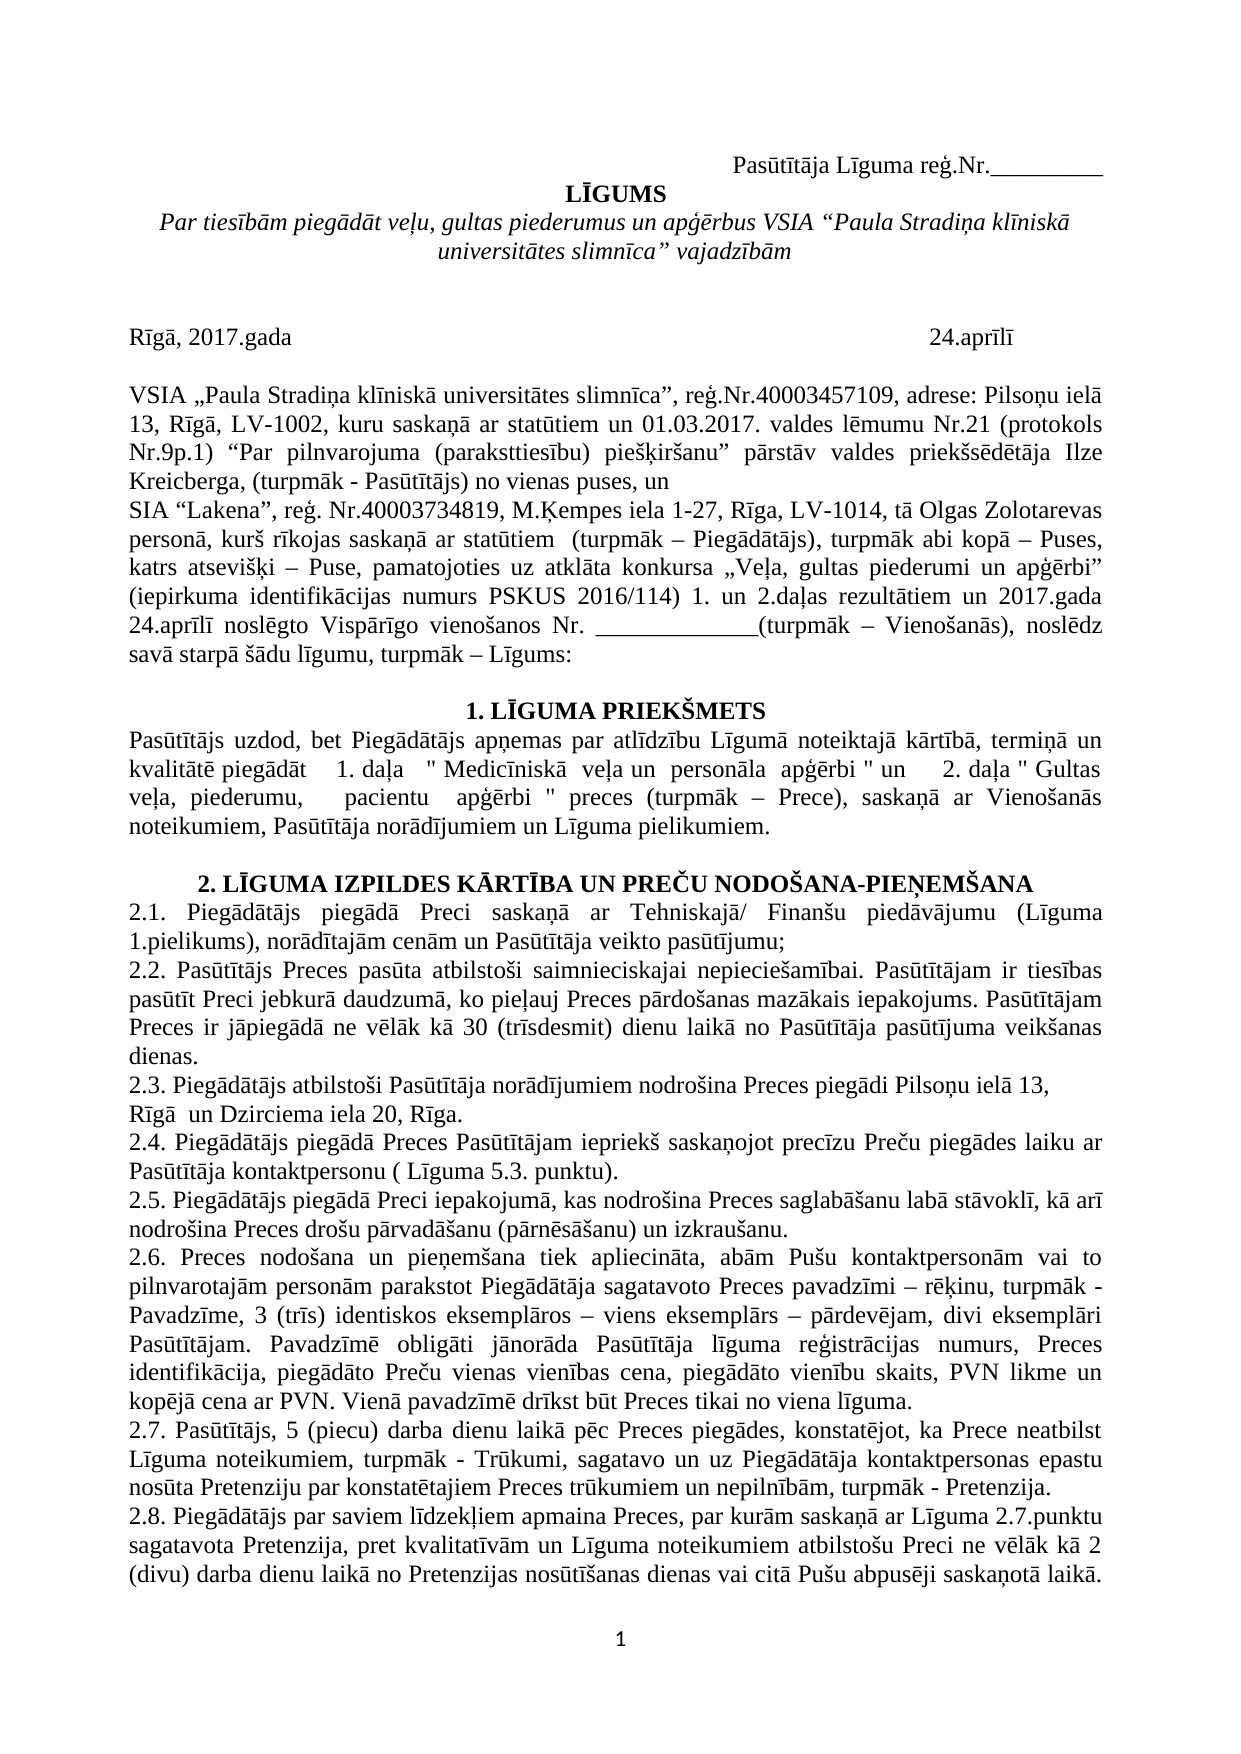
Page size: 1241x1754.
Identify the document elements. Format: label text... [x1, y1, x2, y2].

text Par tiesībām piegādāt veļu, gultas piederumus un apģērbus VSIA “Paula Stradiņa klīniskā universitātes slimnīca” vajadzībām [128, 207, 1103, 265]
text 2.3. Piegādātājs atbilstoši Pasūtītāja norādījumiem nodrošina Preces piegādi Pilsoņu ielā 13, Rīgā un Dzirciema iela 20, Rīga. [128, 1070, 1103, 1127]
text 2.4. Piegādātājs piegādā Preces Pasūtītājam iepriekš saskaņojot precīzu Preču piegādes laiku ar Pasūtītāja kontaktpersonu ( Līguma 5.3. punktu). [128, 1127, 1103, 1185]
text 2.1. Piegādātājs piegādā Preci saskaņā ar Tehniskajā/ Finanšu piedāvājumu (Līguma 1.pielikums), norādītajām cenām un Pasūtītāja veikto pasūtījumu; [128, 897, 1103, 955]
text 2.5. Piegādātājs piegādā Preci iepakojumā, kas nodrošina Preces saglabāšanu labā stāvoklī, kā arī nodrošina Preces drošu pārvadāšanu (pārnēsāšanu) un izkraušanu. [128, 1185, 1103, 1242]
text 2. LĪGUMA IZPILDES KĀRTĪBA UN PREČU NODOŠANA-PIEŅEMŠANA [128, 869, 1103, 897]
text Pasūtītājs uzdod, bet Piegādātājs apņemas par atlīdzību Līgumā noteiktajā kārtībā, termiņā un kvalitātē piegādāt 1. daļa " Medicīniskā veļa un personāla apģērbi " un 2. daļa " Gultas veļa, piederumu, pacientu apģērbi " preces (turpmāk – Prece), saskaņā ar Vienošanās noteikumiem, Pasūtītāja norādījumiem un Līguma pielikumiem. [128, 725, 1103, 840]
text 2.2. Pasūtītājs Preces pasūta atbilstoši saimnieciskajai nepieciešamībai. Pasūtītājam ir tiesības pasūtīt Preci jebkurā daudzumā, ko pieļauj Preces pārdošanas mazākais iepakojums. Pasūtītājam Preces ir jāpiegādā ne vēlāk kā 30 (trīsdesmit) dienu laikā no Pasūtītāja pasūtījuma veikšanas dienas. [128, 955, 1103, 1070]
text 2.7. Pasūtītājs, 5 (piecu) darba dienu laikā pēc Preces piegādes, konstatējot, ka Prece neatbilst Līguma noteikumiem, turpmāk - Trūkumi, sagatavo un uz Piegādātāja kontaktpersonas epastu nosūta Pretenziju par konstatētajiem Preces trūkumiem un nepilnībām, turpmāk - Pretenzija. [128, 1415, 1103, 1501]
text SIA “Lakena”, reģ. Nr.40003734819, M.Ķempes iela 1-27, Rīga, LV-1014, tā Olgas Zolotarevas personā, kurš rīkojas saskaņā ar statūtiem (turpmāk – Piegādātājs), turpmāk abi kopā – Puses, katrs atsevišķi – Puse, pamatojoties uz atklāta konkursa „Veļa, gultas piederumi un apģērbi” (iepirkuma identifikācijas numurs PSKUS 2016/114) 1. un 2.daļas rezultātiem un 2017.gada 24.aprīlī noslēgto Vispārīgo vienošanos Nr. _____________(turpmāk – Vienošanās), noslēdz savā starpā šādu līgumu, turpmāk – Līgums: [128, 495, 1103, 667]
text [128, 1501, 1103, 1587]
text Pasūtītāja Līguma reģ.Nr._________ [128, 150, 1103, 179]
text LĪGUMS [128, 179, 1103, 207]
text 2.6. Preces nodošana un pieņemšana tiek apliecināta, abām Pušu kontaktpersonām vai to pilnvarotajām personām parakstot Piegādātāja sagatavoto Preces pavadzīmi – rēķinu, turpmāk - Pavadzīme, 3 (trīs) identiskos eksemplāros – viens eksemplārs – pārdevējam, divi eksemplāri Pasūtītājam. Pavadzīmē obligāti jānorāda Pasūtītāja līguma reģistrācijas numurs, Preces identifikācija, piegādāto Preču vienas vienības cena, piegādāto vienību skaits, PVN likme un kopējā cena ar PVN. Vienā pavadzīmē drīkst būt Preces tikai no viena līguma. [128, 1242, 1103, 1415]
text Rīgā, 2017.gada 24.aprīlī [128, 322, 1103, 351]
text VSIA „Paula Stradiņa klīniskā universitātes slimnīca”, reģ.Nr.40003457109, adrese: Pilsoņu ielā 13, Rīgā, LV-1002, kuru saskaņā ar statūtiem un 01.03.2017. valdes lēmumu Nr.21 (protokols Nr.9p.1) “Par pilnvarojuma (paraksttiesību) piešķiršanu” pārstāv valdes priekšsēdētāja Ilze Kreicberga, (turpmāk - Pasūtītājs) no vienas puses, un [128, 380, 1103, 495]
text 1. LĪGUMA PRIEKŠMETS [128, 696, 1103, 725]
